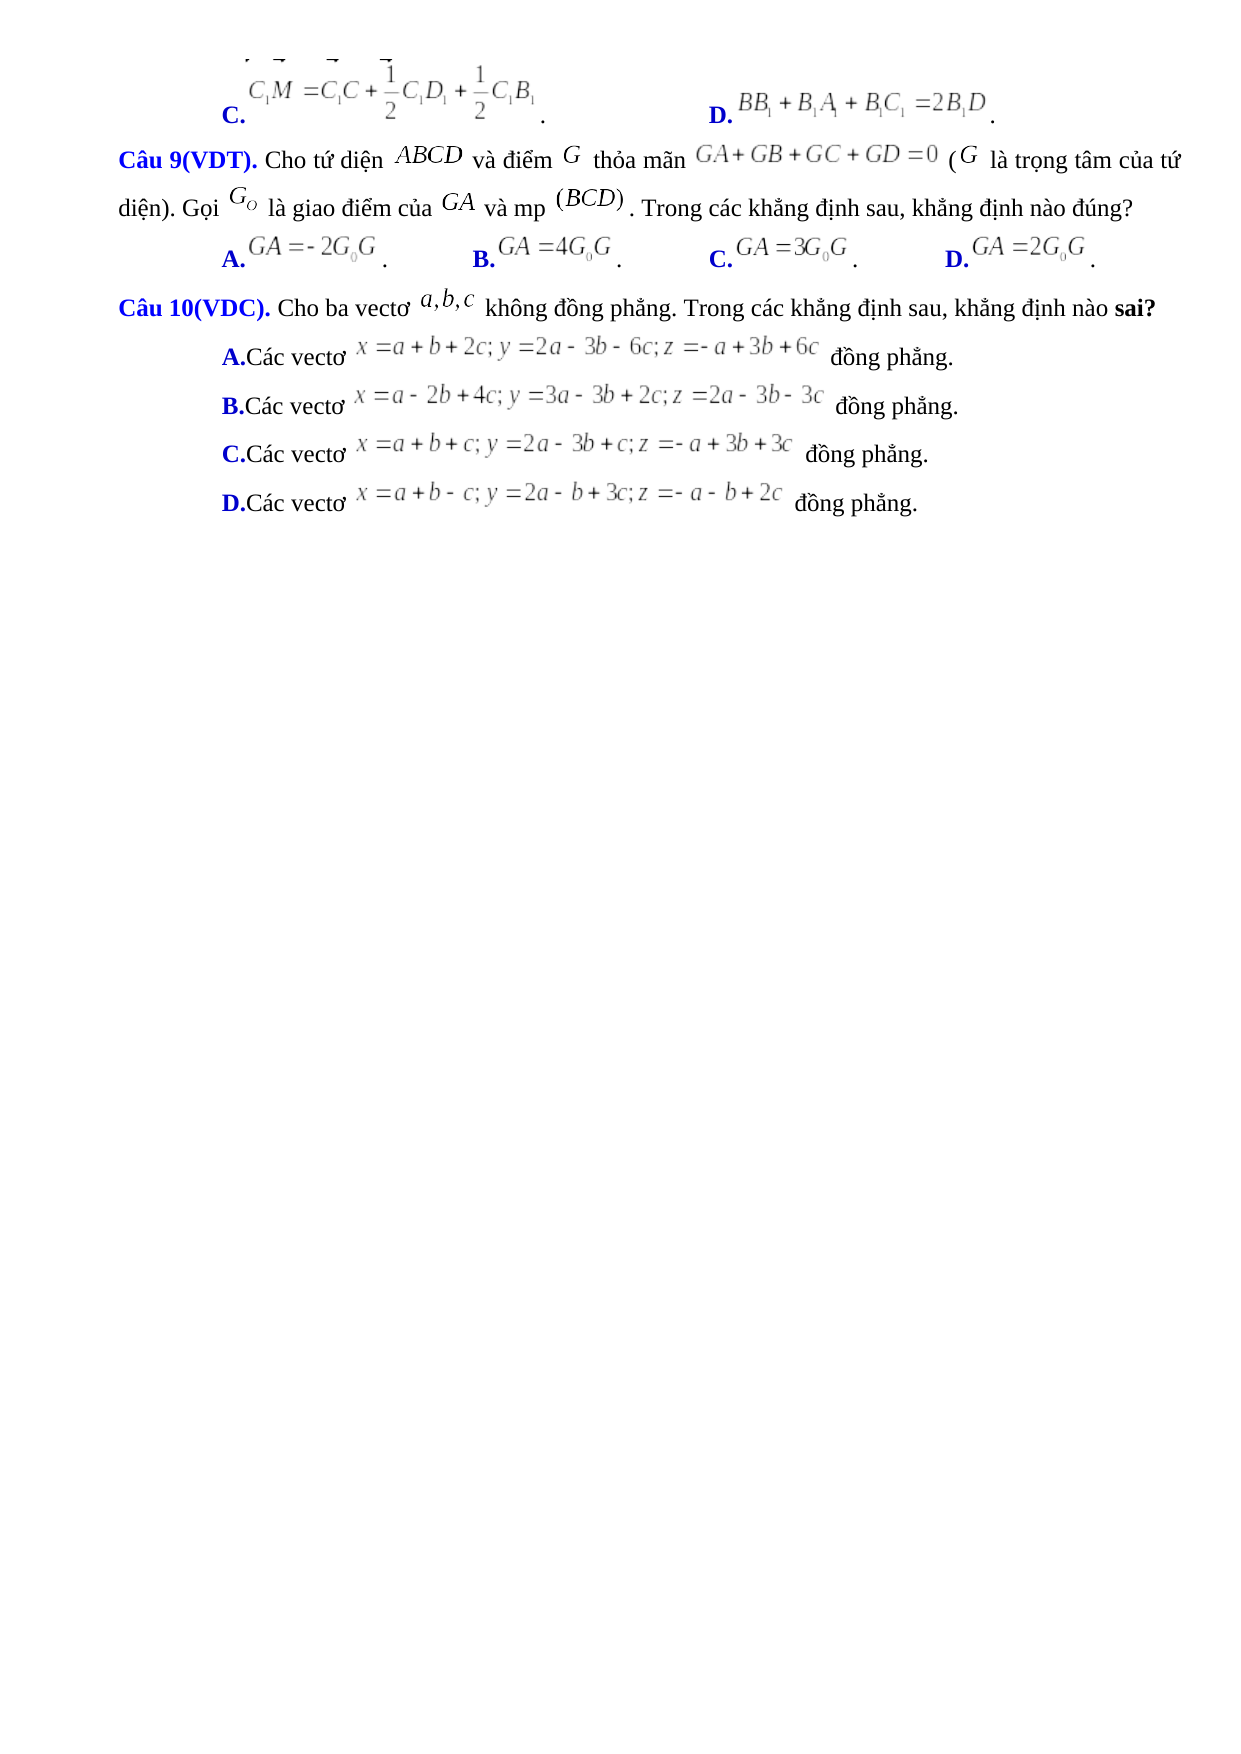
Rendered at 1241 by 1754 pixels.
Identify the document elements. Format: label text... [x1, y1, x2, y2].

text C.Các vectơ đồng phẳng. [222, 424, 1181, 468]
text Câu 10(VDC). Cho ba vectơ không đồng phẳng. Trong các khẳng định sau, khẳng định nào sai? [118, 277, 1181, 322]
text C.. D.. [221, 59, 1181, 128]
text B.Các vectơ đồng phẳng. [222, 375, 1181, 419]
text D.Các vectơ đồng phẳng. [222, 472, 1181, 517]
text A.. B.. C.. D.. [221, 226, 1181, 273]
text A.Các vectơ đồng phẳng. [222, 326, 1181, 371]
text Câu 9(VDT). Cho tứ diện và điểm thỏa mãn ( là trọng tâm của tứ diện). Gọi là giao điểm của và mp . Trong các khẳng định sau, khẳng định nào đúng? [118, 133, 1181, 221]
